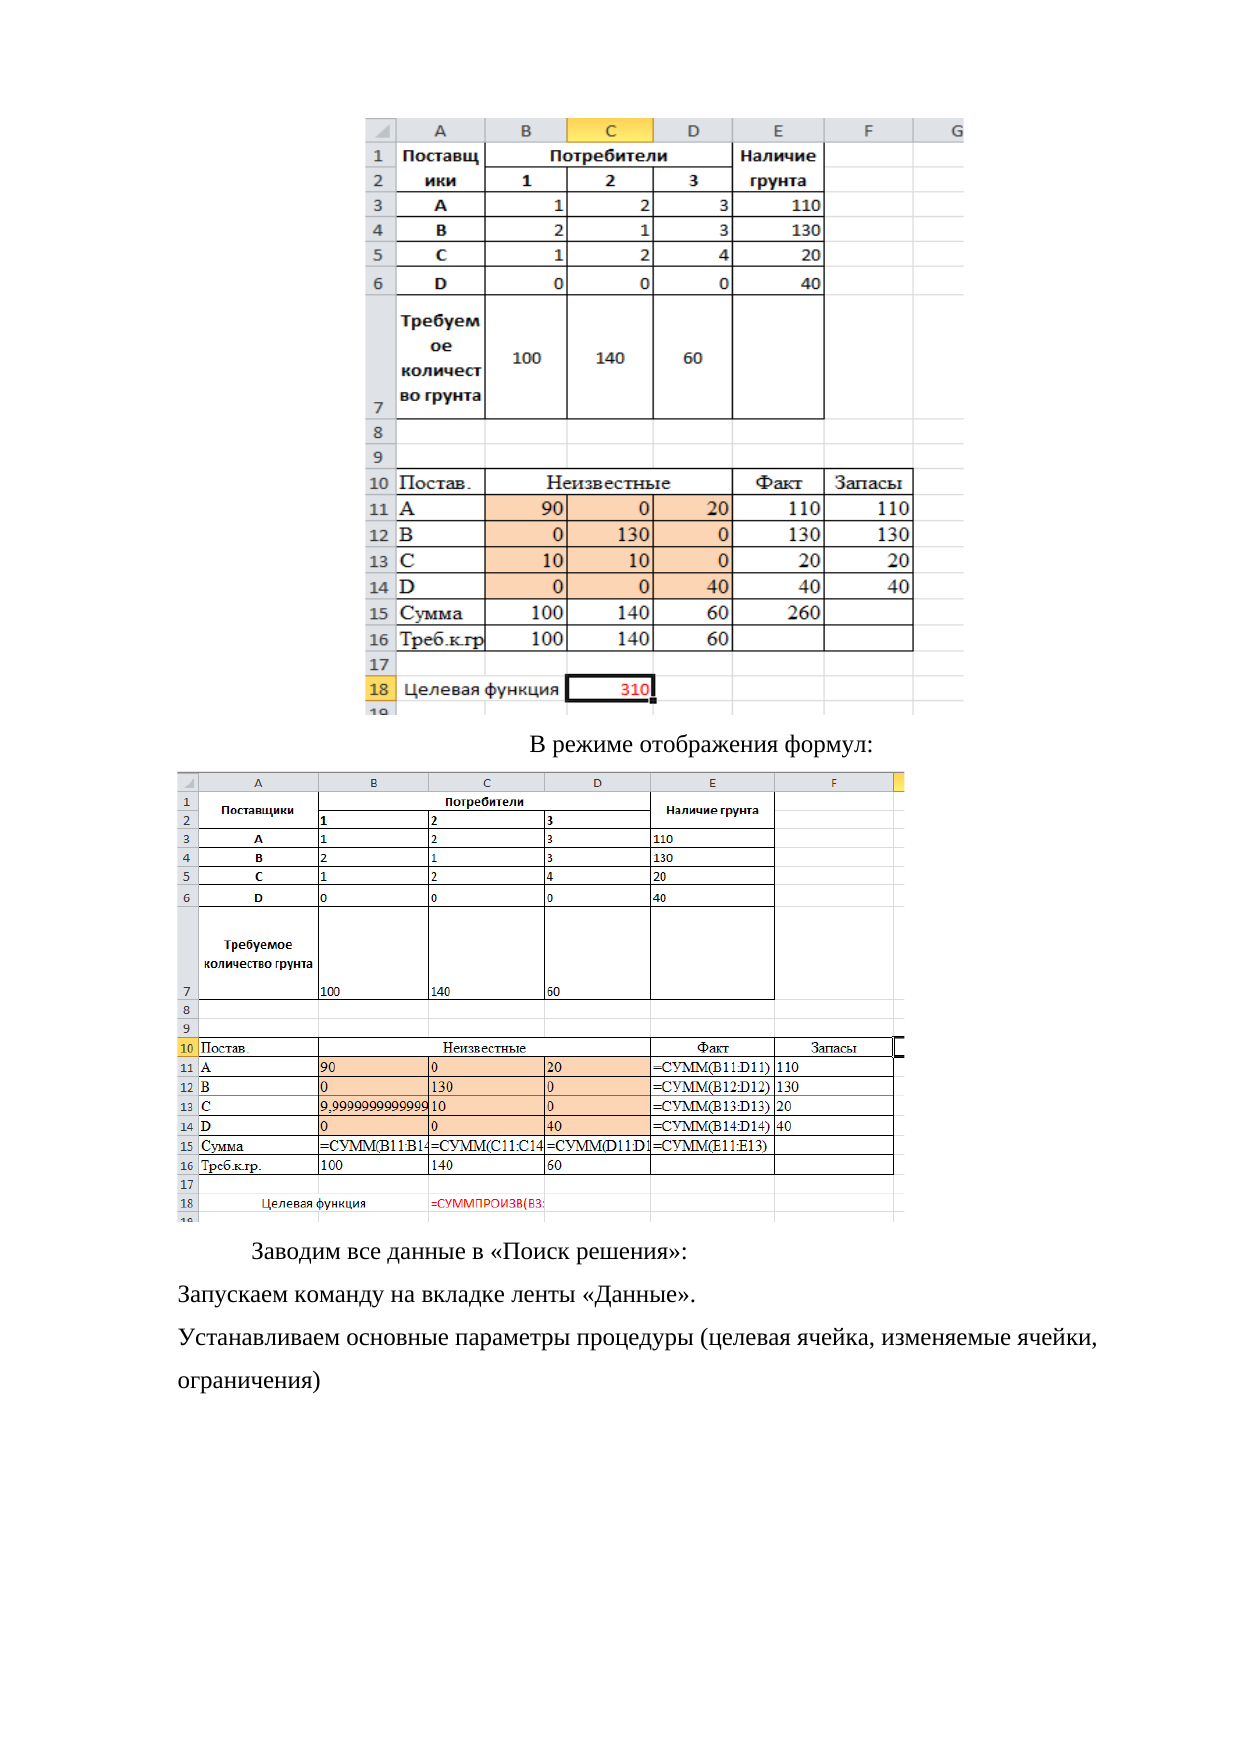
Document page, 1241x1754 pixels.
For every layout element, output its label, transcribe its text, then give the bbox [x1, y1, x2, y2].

text В режиме отображения формул: [177, 729, 1152, 757]
picture [365, 118, 964, 715]
picture [177, 771, 905, 1222]
text Запускаем команду на вкладке ленты «Данные». [177, 1279, 1152, 1308]
text Заводим все данные в «Поиск решения»: [177, 1236, 1152, 1265]
text Устанавливаем основные параметры процедуры (целевая ячейка, изменяемые ячейки, ограничения) [177, 1322, 1152, 1394]
